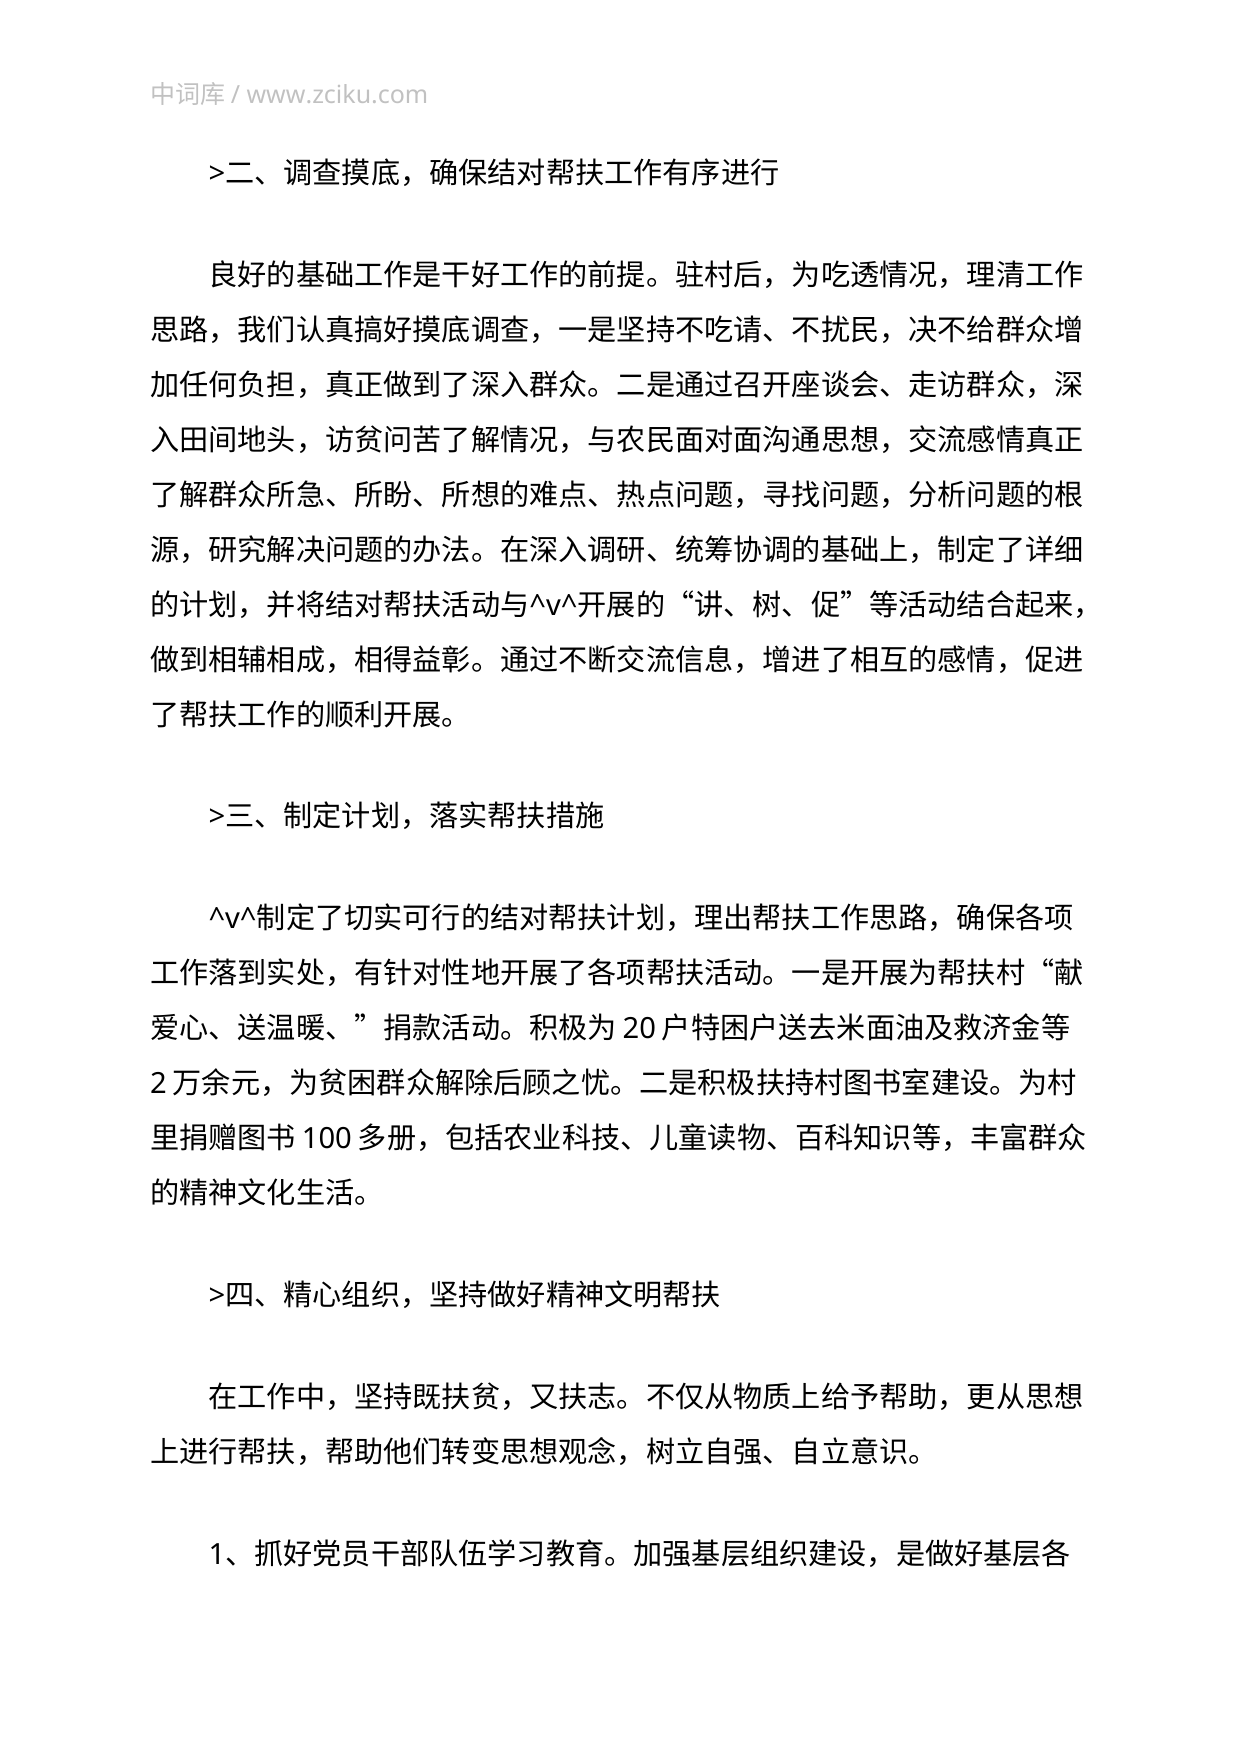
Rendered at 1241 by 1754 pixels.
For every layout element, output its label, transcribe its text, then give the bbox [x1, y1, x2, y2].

text >二、调查摸底，确保结对帮扶工作有序进行 [150, 150, 1090, 192]
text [150, 1530, 1090, 1573]
text ^v^制定了切实可行的结对帮扶计划，理出帮扶工作思路，确保各项工作落到实处，有针对性地开展了各项帮扶活动。一是开展为帮扶村“献爱心、送温暖、”捐款活动。积极为20户特困户送去米面油及救济金等2万余元，为贫困群众解除后顾之忧。二是积极扶持村图书室建设。为村里捐赠图书100多册，包括农业科技、儿童读物、百科知识等，丰富群众的精神文化生活。 [150, 895, 1090, 1212]
text 良好的基础工作是干好工作的前提。驻村后，为吃透情况，理清工作思路，我们认真搞好摸底调查，一是坚持不吃请、不扰民，决不给群众增加任何负担，真正做到了深入群众。二是通过召开座谈会、走访群众，深入田间地头，访贫问苦了解情况，与农民面对面沟通思想，交流感情真正了解群众所急、所盼、所想的难点、热点问题，寻找问题，分析问题的根源，研究解决问题的办法。在深入调研、统筹协调的基础上，制定了详细的计划，并将结对帮扶活动与^v^开展的“讲、树、促”等活动结合起来，做到相辅相成，相得益彰。通过不断交流信息，增进了相互的感情，促进了帮扶工作的顺利开展。 [150, 252, 1090, 733]
text >四、精心组织，坚持做好精神文明帮扶 [150, 1272, 1090, 1314]
text 在工作中，坚持既扶贫，又扶志。不仅从物质上给予帮助，更从思想上进行帮扶，帮助他们转变思想观念，树立自强、自立意识。 [150, 1374, 1090, 1471]
text >三、制定计划，落实帮扶措施 [150, 793, 1090, 835]
